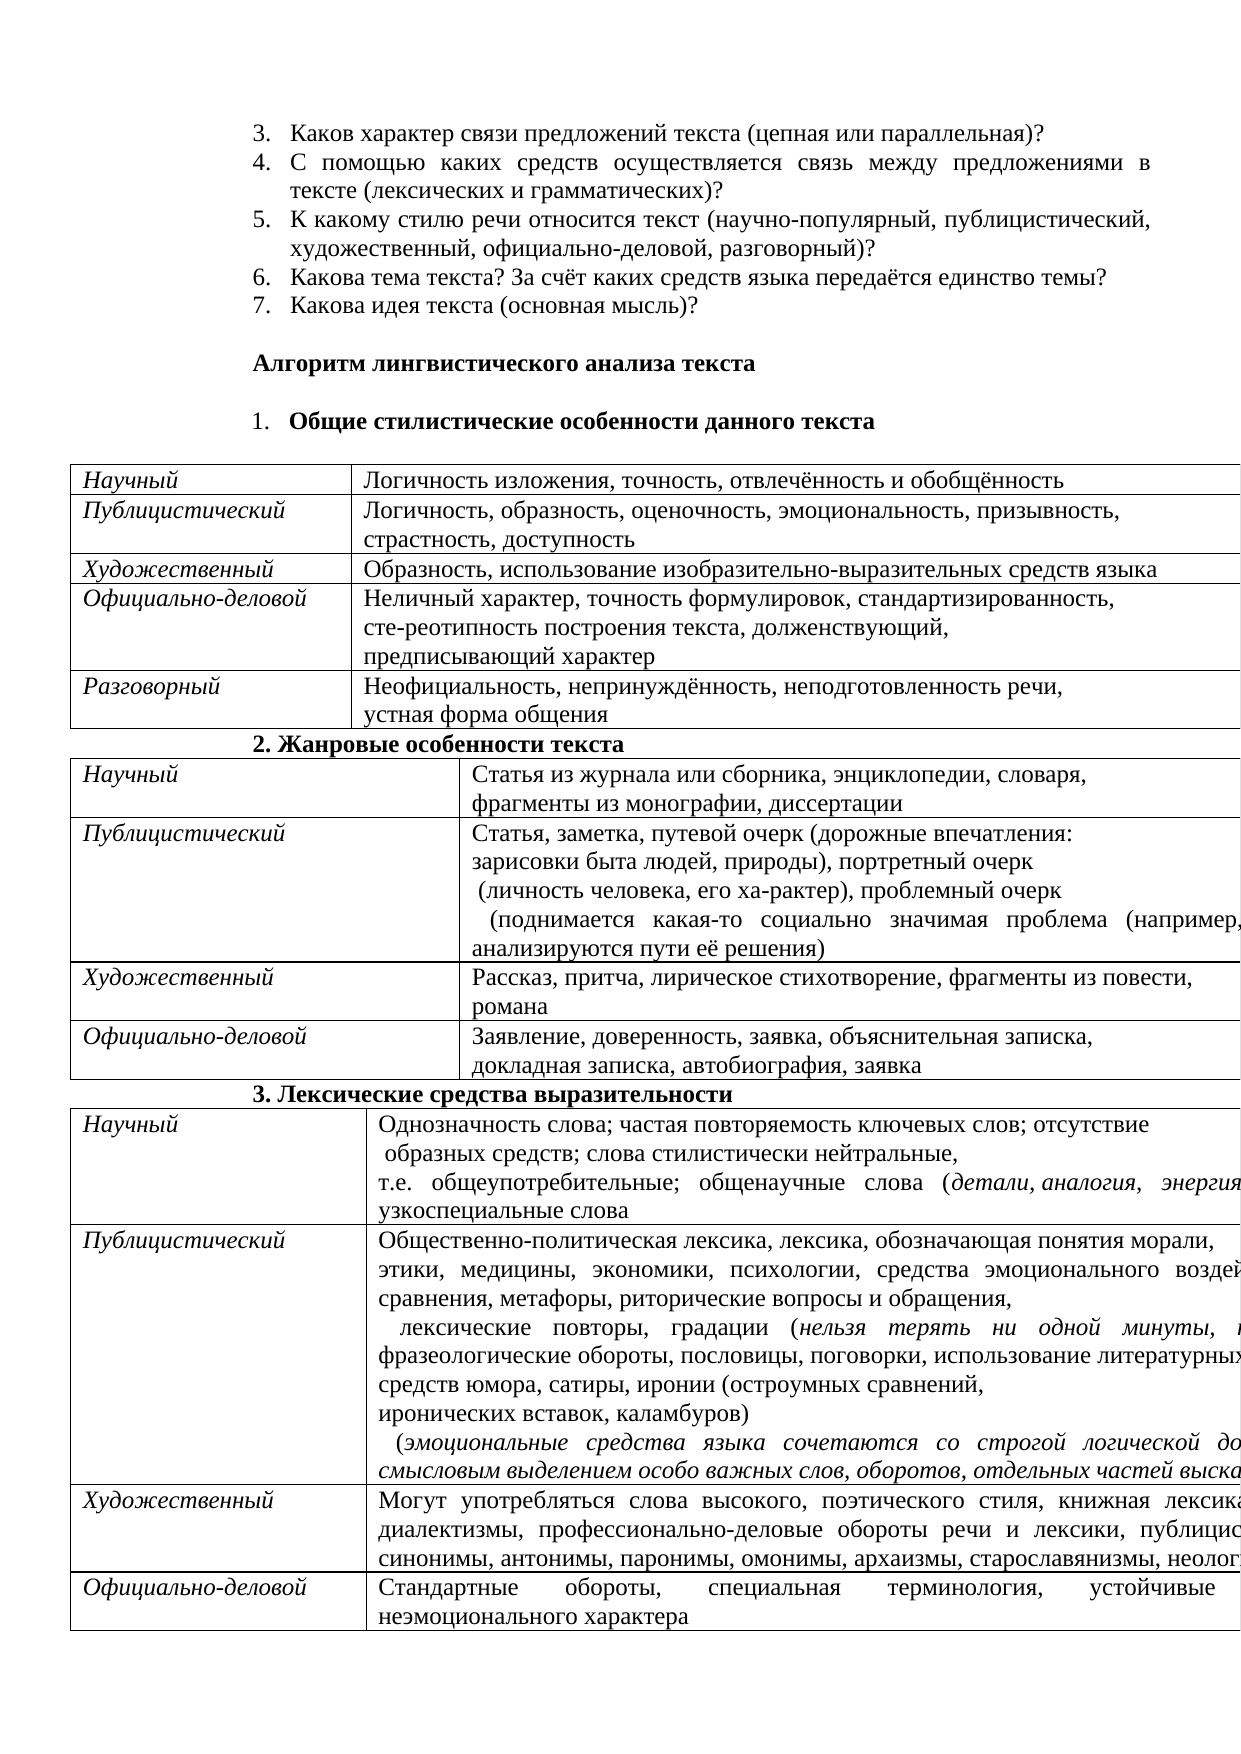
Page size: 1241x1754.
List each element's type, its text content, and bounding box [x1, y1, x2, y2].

list Общие стилистические особенности данного текста [251, 406, 1152, 435]
table_cell Публицистический [71, 818, 459, 961]
table_cell Художественный [71, 963, 459, 1020]
table_cell Неофициальность, непринуждённость, неподготовленность речи, устная форма общения [352, 671, 1240, 728]
text 2. Жанровые особенности текста [177, 729, 1152, 758]
table_header Научный [71, 759, 459, 817]
table_cell Рассказ, притча, лирическое стихотворение, фрагменты из повести, романа [460, 963, 1240, 1020]
table_cell Стандартные обороты, специальная терминология, устойчивые словосочетания неэмоционального характера [367, 1573, 1240, 1630]
table_header Логичность изложения, точность, отвлечённость и обобщённость [352, 465, 1240, 494]
table_cell Художественный [71, 1485, 366, 1571]
table_header Статья из журнала или сборника, энциклопедии, словаря, фрагменты из монографии, диссертации [460, 759, 1240, 817]
table_cell Официально-деловой [71, 584, 351, 670]
table_cell Образность, использование изобразительно-выразительных средств языка [352, 554, 1240, 582]
list С помощью каких средств осуществляется связь между предложениями в тексте (лексических и грамматических)? [252, 147, 1152, 204]
text 3. Лексические средства выразительности [177, 1080, 1152, 1108]
list К какому стилю речи относится текст (научно-популярный, публицистический, художественный, официально-деловой, разговорный)? [252, 204, 1152, 262]
table_cell Логичность, образность, оценочность, эмоциональность, призывность, страстность, доступность [352, 495, 1240, 553]
table_cell Могут употребляться слова высокого, поэтического стиля, книжная лексика и просторечия, диалектизмы, профессионально-деловые обороты речи и лексики, публицистического стиля; синонимы, антонимы, паронимы, омонимы, архаизмы, старославянизмы, неологизмы [367, 1485, 1240, 1571]
list Каков характер связи предложений текста (цепная или параллельная)? [252, 118, 1152, 147]
table_header Научный [71, 465, 351, 494]
table_cell Художественный [71, 554, 351, 582]
table_cell Разговорный [71, 671, 351, 728]
table_cell Официально-деловой [71, 1021, 459, 1078]
table_cell Статья, заметка, путевой очерк (дорожные впечатления: зарисовки быта людей, природы), портретный очерк (личность человека, его ха-рактер), проблемный очерк (поднимается какая-то социально значимая проблема (например, экологическая), анализируются пути её решения) [460, 818, 1240, 961]
list Какова идея текста (основная мысль)? [252, 291, 1152, 319]
table_cell Публицистический [71, 1225, 366, 1484]
table_cell Неличный характер, точность формулировок, стандартизированность, сте-реотипность построения текста, долженствующий, предписывающий характер [352, 584, 1240, 670]
table_cell Общественно-политическая лексика, лексика, обозначающая понятия морали, этики, медицины, экономики, психологии, средства эмоционального воздей-ствия, эпитеты, сравнения, метафоры, риторические вопросы и обращения, лексические повторы, градации (нельзя терять ни одной минуты, ни одного дня); фразеологические обороты, пословицы, поговорки, использование литературных цитат, языковых средств юмора, сатиры, иронии (остроумных сравнений, иронических вставок, каламбуров) (эмоциональные средства языка сочетаются со строгой логической доказательностью, смысловым выделением особо важных слов, оборотов, отдельных частей высказывания) [367, 1225, 1240, 1484]
table_cell Публицистический [71, 495, 351, 553]
table_header Научный [71, 1109, 366, 1224]
text Алгоритм лингвистического анализа текста [177, 348, 1152, 377]
table_cell Заявление, доверенность, заявка, объяснительная записка, докладная записка, автобиография, заявка [460, 1021, 1240, 1078]
list Какова тема текста? За счёт каких средств языка передаётся единство темы? [252, 262, 1152, 291]
table_cell Официально-деловой [71, 1573, 366, 1630]
table_header Однозначность слова; частая повторяемость ключевых слов; отсутствие образных средств; слова стилистически нейтральные, т.е. общеупотребительные; общенаучные слова (детали, аналогия, энергия); термины, т.е. узкоспециальные слова [367, 1109, 1240, 1224]
